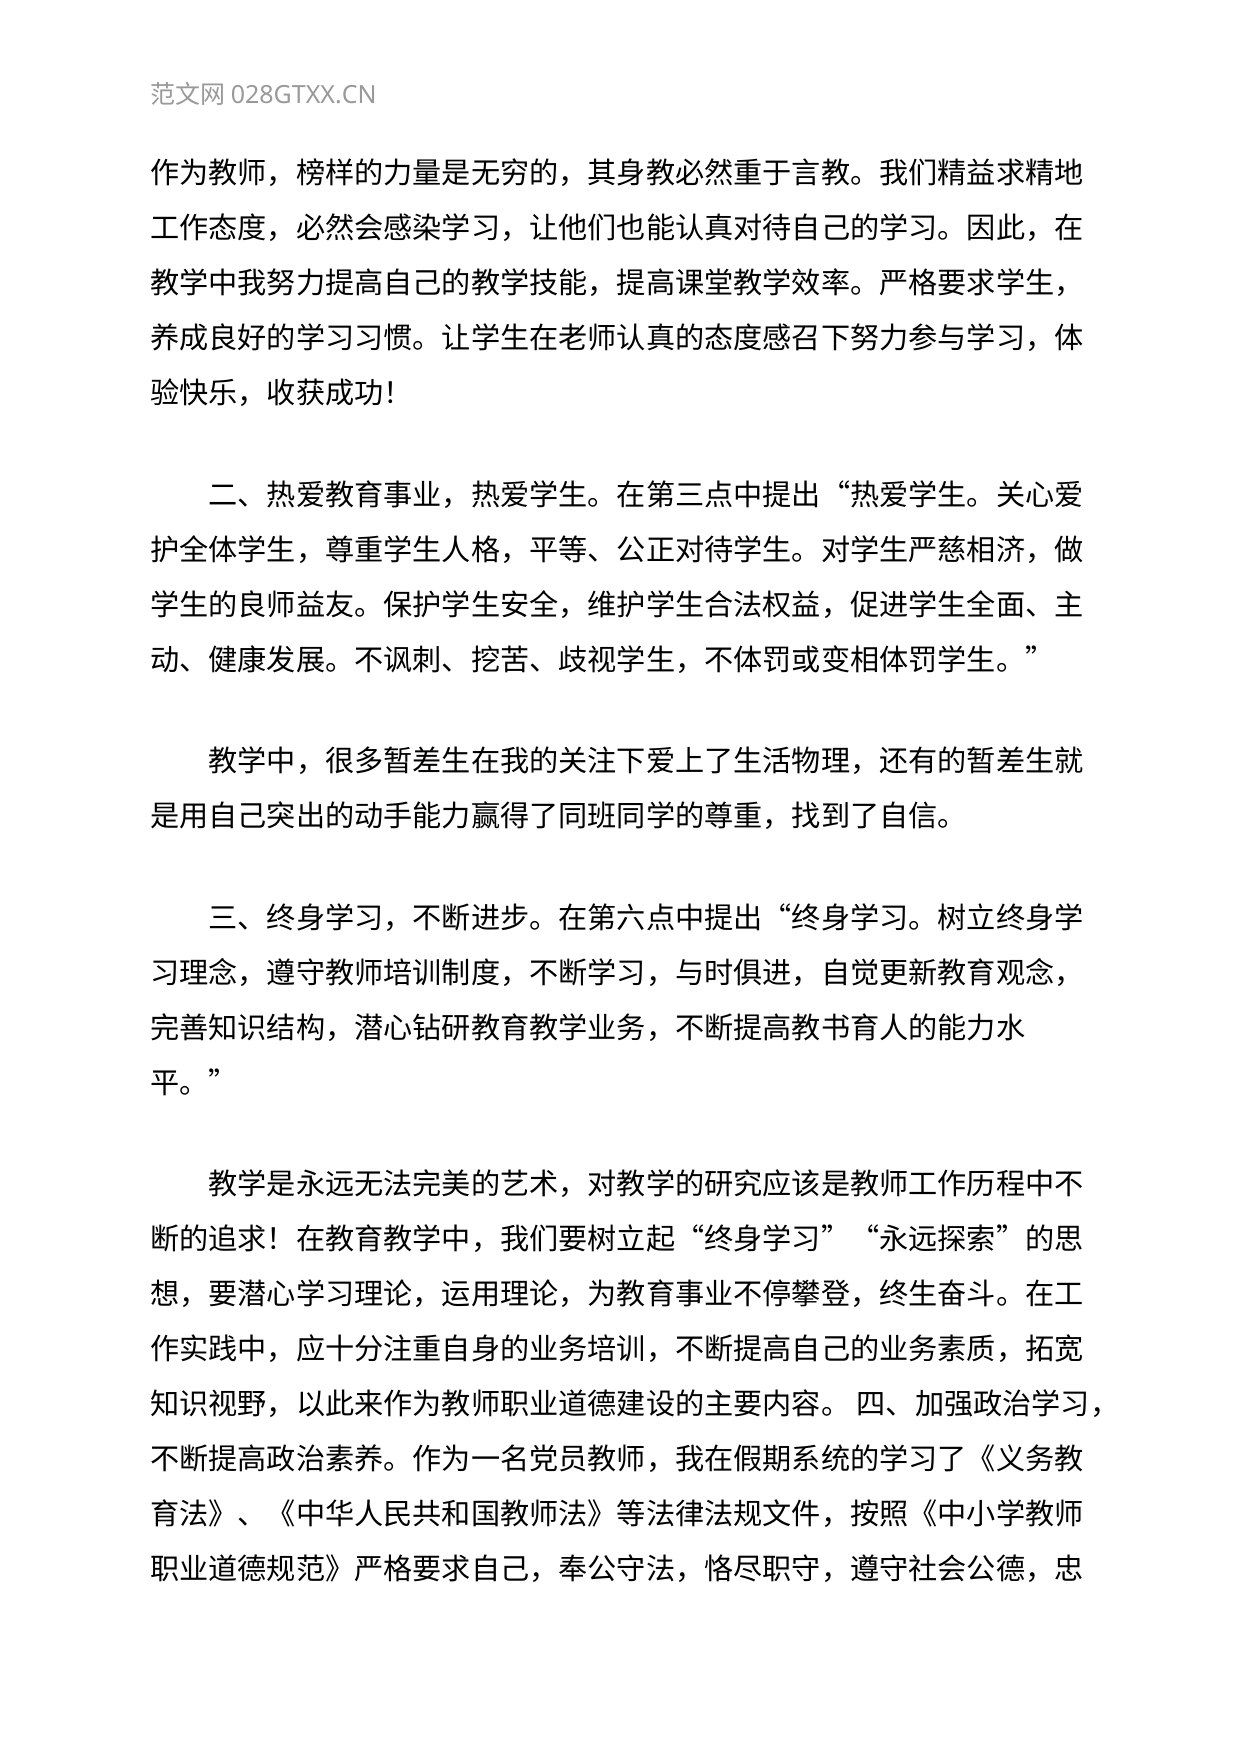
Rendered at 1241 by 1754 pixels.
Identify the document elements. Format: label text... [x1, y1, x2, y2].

text 教学中，很多暂差生在我的关注下爱上了生活物理，还有的暂差生就是用自己突出的动手能力赢得了同班同学的尊重，找到了自信。 [150, 738, 1090, 835]
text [150, 1161, 1090, 1587]
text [150, 150, 1090, 412]
text 三、终身学习，不断进步。在第六点中提出“终身学习。树立终身学习理念，遵守教师培训制度，不断学习，与时俱进，自觉更新教育观念，完善知识结构，潜心钻研教育教学业务，不断提高教书育人的能力水平。” [150, 894, 1090, 1101]
text 二、热爱教育事业，热爱学生。在第三点中提出“热爱学生。关心爱护全体学生，尊重学生人格，平等、公正对待学生。对学生严慈相济，做学生的良师益友。保护学生安全，维护学生合法权益，促进学生全面、主动、健康发展。不讽刺、挖苦、歧视学生，不体罚或变相体罚学生。” [150, 471, 1090, 678]
